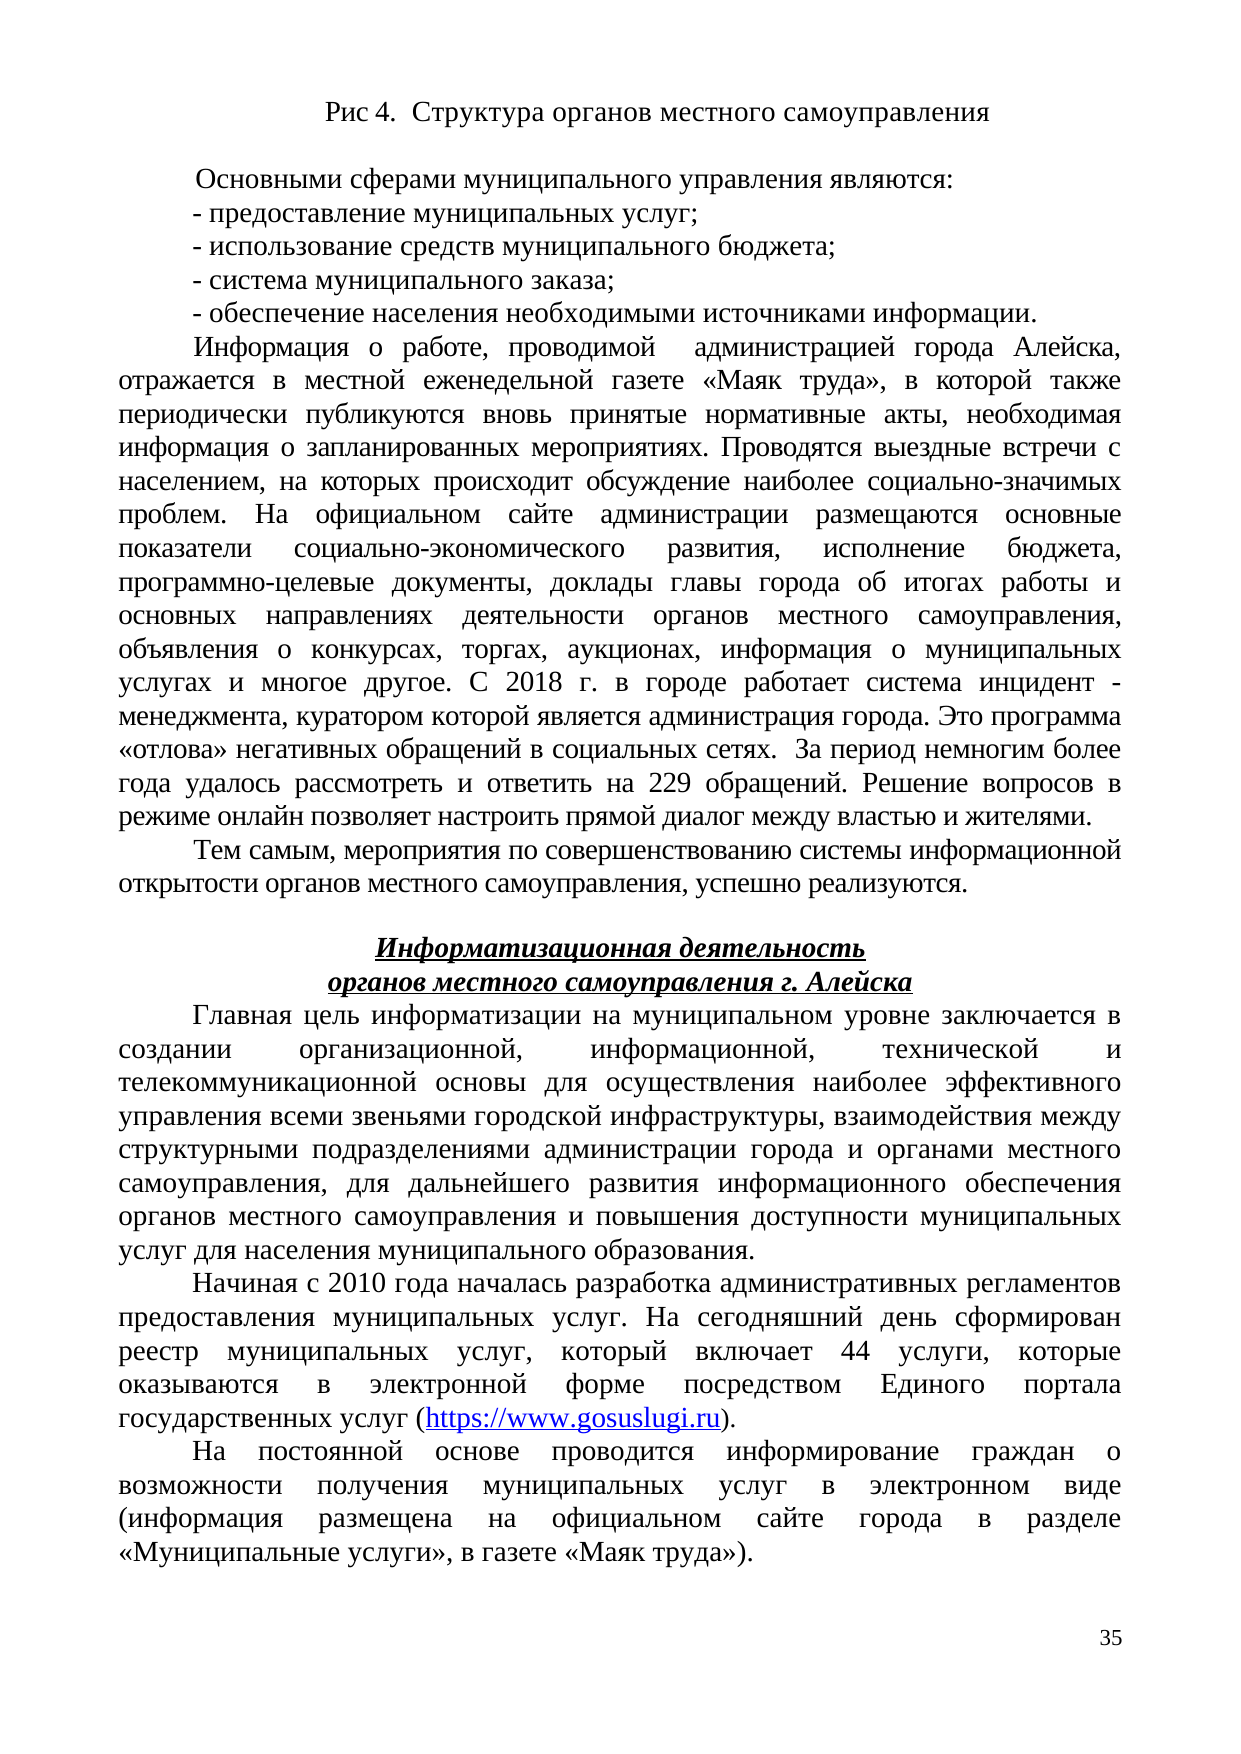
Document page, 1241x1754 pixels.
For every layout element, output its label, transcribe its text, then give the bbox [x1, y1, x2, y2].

text - использование средств муниципального бюджета; [118, 228, 1122, 262]
text Главная цель информатизации на муниципальном уровне заключается в создании организационной, информационной, технической и телекоммуникационной основы для осуществления наиболее эффективного управления всеми звеньями городской инфраструктуры, взаимодействия между структурными подразделениями администрации города и органами местного самоуправления, для дальнейшего развития информационного обеспечения органов местного самоуправления и повышения доступности муниципальных услуг для населения муниципального образования. [118, 997, 1122, 1266]
text - обеспечение населения необходимыми источниками информации. [118, 295, 1122, 329]
text На постоянной основе проводится информирование граждан о возможности получения муниципальных услуг в электронном виде (информация размещена на официальном сайте города в разделе «Муниципальные услуги», в газете «Маяк труда»). [118, 1433, 1122, 1567]
text органов местного самоуправления г. Алейска [118, 964, 1122, 997]
text Начиная с 2010 года началась разработка административных регламентов предоставления муниципальных услуг. На сегодняшний день сформирован реестр муниципальных услуг, который включает 44 услуги, которые оказываются в электронной форме посредством Единого портала государственных услуг (https://www.gosuslugi.ru). [118, 1266, 1122, 1433]
text - система муниципального заказа; [118, 262, 1122, 295]
text Основными сферами муниципального управления являются: [122, 161, 1120, 195]
text Тем самым, мероприятия по совершенствованию системы информационной открытости органов местного самоуправления, успешно реализуются. [118, 832, 1122, 899]
text - предоставление муниципальных услуг; [118, 195, 1122, 228]
text Информатизационная деятельность [118, 930, 1122, 964]
text Рис 4. Структура органов местного самоуправления [118, 94, 1122, 128]
text Информация о работе, проводимой администрацией города Алейска, отражается в местной еженедельной газете «Маяк труда», в которой также периодически публикуются вновь принятые нормативные акты, необходимая информация о запланированных мероприятиях. Проводятся выездные встречи с населением, на которых происходит обсуждение наиболее социально-значимых проблем. На официальном сайте администрации размещаются основные показатели социально-экономического развития, исполнение бюджета, программно-целевые документы, доклады главы города об итогах работы и основных направлениях деятельности органов местного самоуправления, объявления о конкурсах, торгах, аукционах, информация о муниципальных услугах и многое другое. С 2018 г. в городе работает система инцидент - менеджмента, куратором которой является администрация города. Это программа «отлова» негативных обращений в социальных сетях. За период немногим более года удалось рассмотреть и ответить на 229 обращений. Решение вопросов в режиме онлайн позволяет настроить прямой диалог между властью и жителями. [118, 329, 1122, 832]
